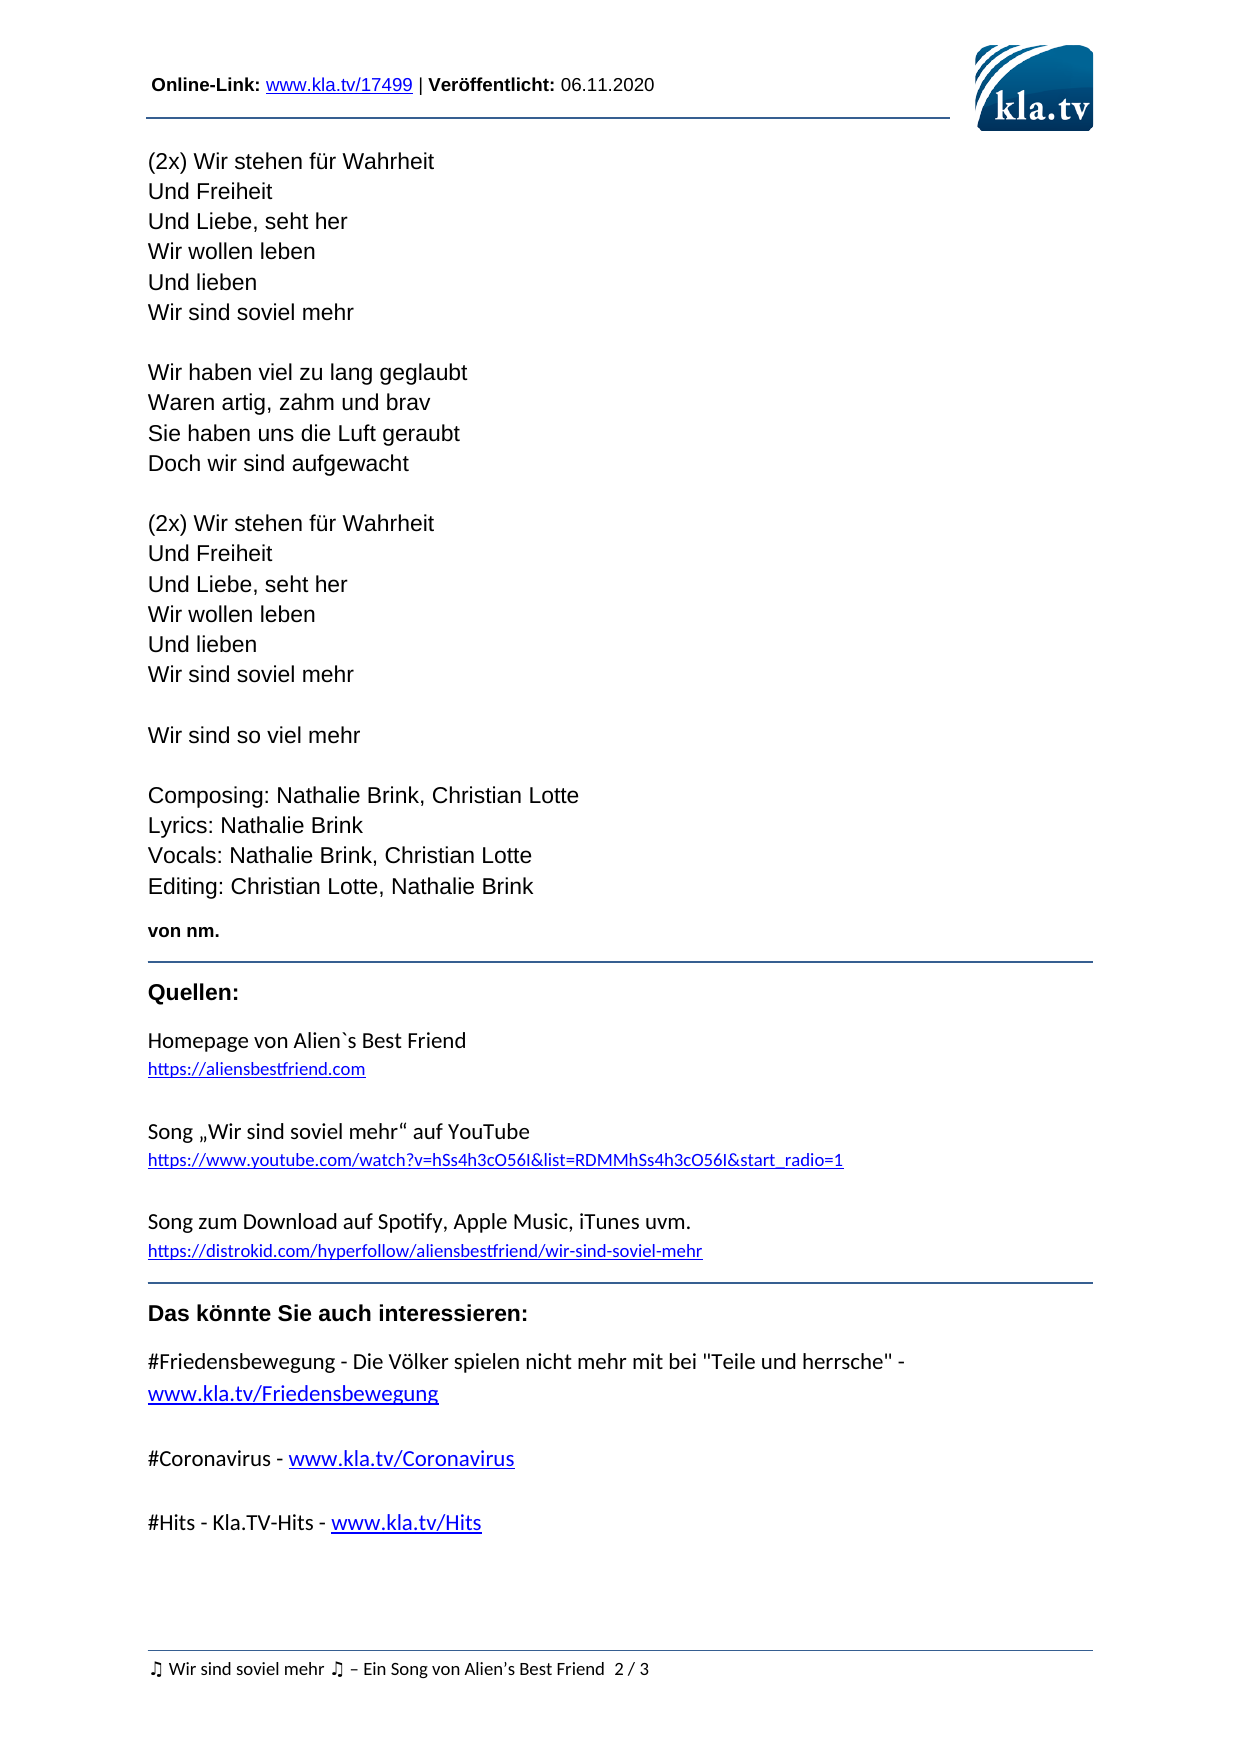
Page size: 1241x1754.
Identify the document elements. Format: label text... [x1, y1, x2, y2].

text Quellen: [148, 963, 1093, 1006]
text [148, 148, 1093, 899]
text Homepage von Alien`s Best Friend https://aliensbestfriend.com Song „Wir sind soviel mehr“ auf YouTube https://www.youtube.com/watch?v=hSs4h3cO56I&list=RDMMhSs4h3cO56I&start_radio=1 Song zum Download auf Spotify, Apple Music, iTunes uvm. https://distrokid.com/hyperfollow/aliensbestfriend/wir-sind-soviel-mehr [148, 1026, 1093, 1262]
text Das könnte Sie auch interessieren: [148, 1284, 1093, 1327]
text von nm. [148, 919, 1093, 941]
text #Friedensbewegung - Die Völker spielen nicht mehr mit bei "Teile und herrsche" - www.kla.tv/Friedensbewegung #Coronavirus - www.kla.tv/Coronavirus #Hits - Kla.TV-Hits - www.kla.tv/Hits [148, 1347, 1093, 1536]
